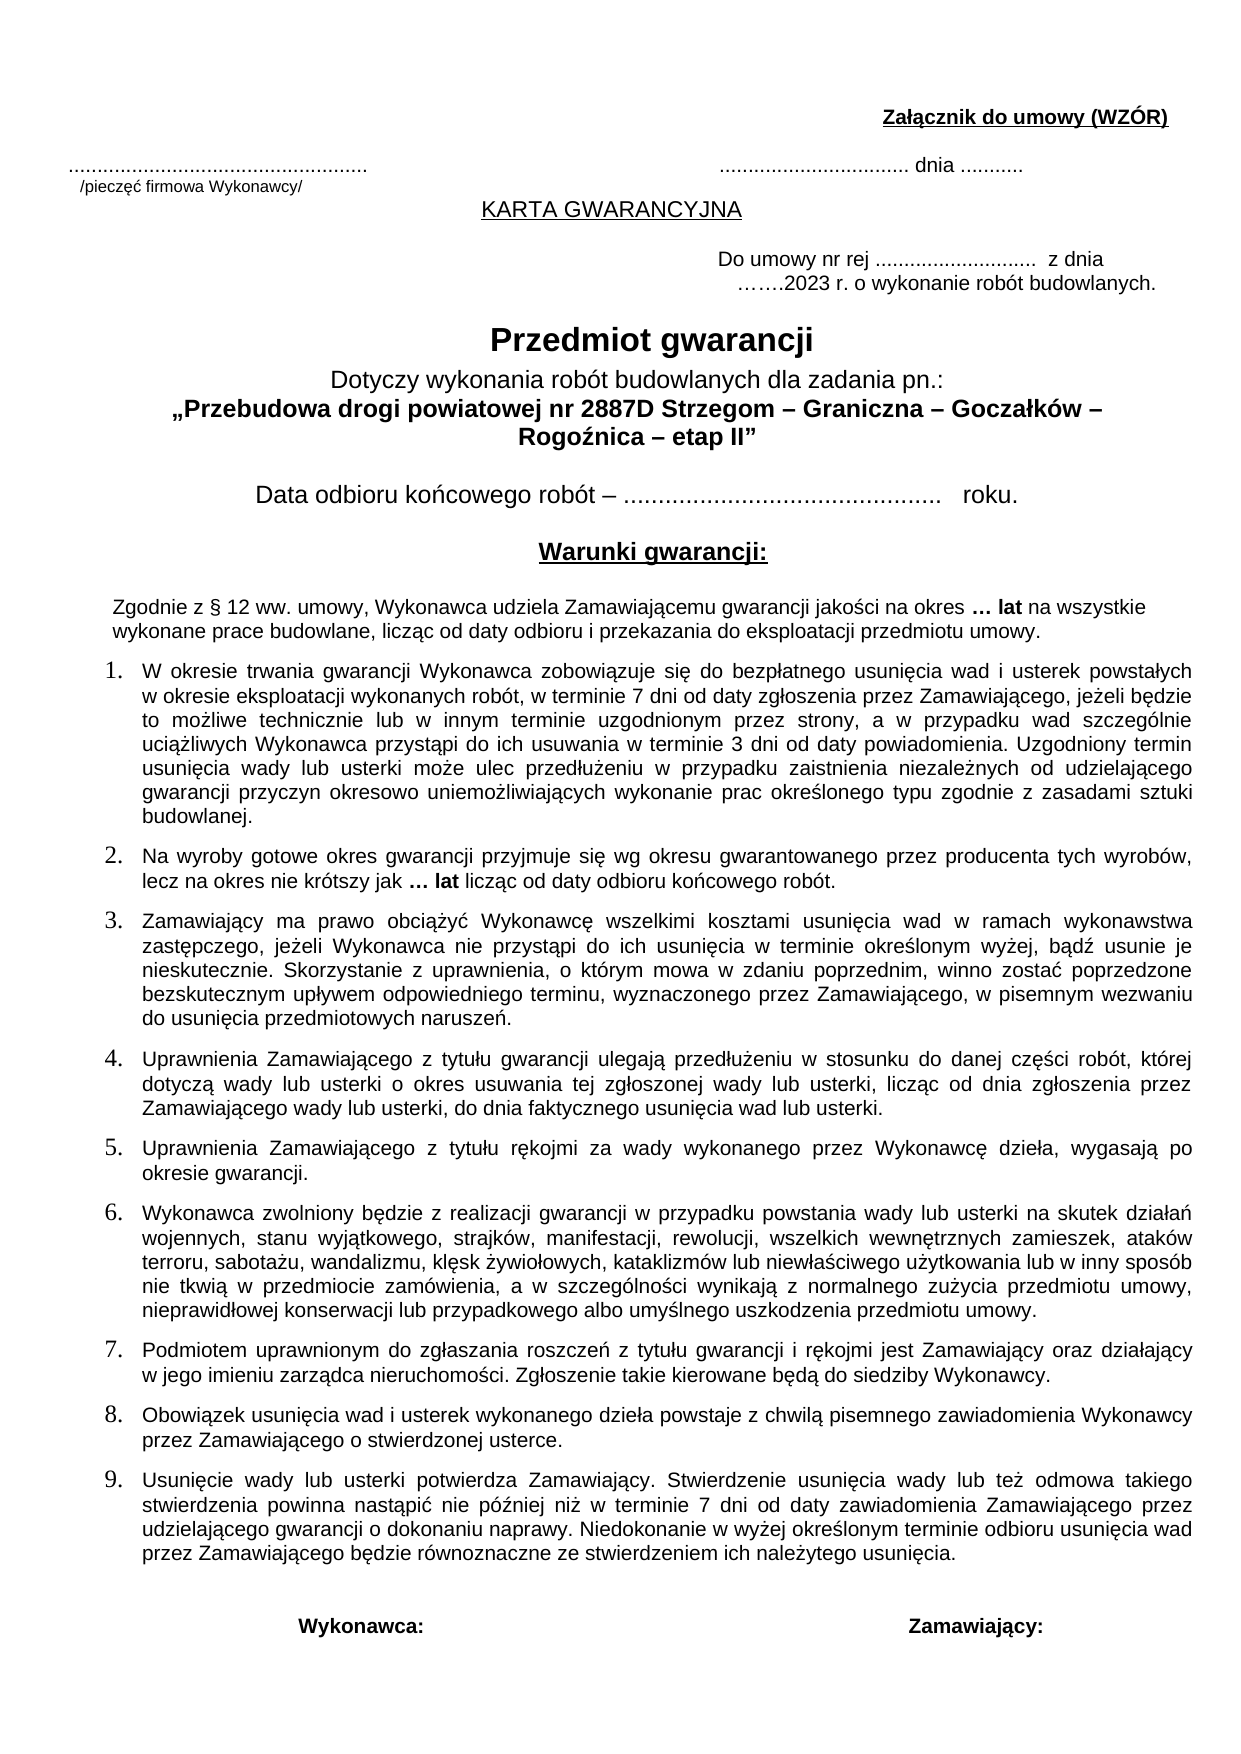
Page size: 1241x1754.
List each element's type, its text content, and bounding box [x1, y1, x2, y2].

list Na wyroby gotowe okres gwarancji przyjmuje się wg okresu gwarantowanego przez producenta tych wyrobów, lecz na okres nie krótszy jak … lat licząc od daty odbioru końcowego robót. [104, 840, 1194, 893]
text KARTA GWARANCYJNA [407, 196, 1240, 222]
list Uprawnienia Zamawiającego z tytułu rękojmi za wady wykonanego przez Wykonawcę dzieła, wygasają po okresie gwarancji. [104, 1132, 1194, 1184]
list Podmiotem uprawnionym do zgłaszania roszczeń z tytułu gwarancji i rękojmi jest Zamawiający oraz działający w jego imieniu zarządca nieruchomości. Zgłoszenie takie kierowane będą do siedziby Wykonawcy. [104, 1334, 1194, 1387]
list W okresie trwania gwarancji Wykonawca zobowiązuje się do bezpłatnego usunięcia wad i usterek powstałych w okresie eksploatacji wykonanych robót, w terminie 7 dni od daty zgłoszenia przez Zamawiającego, jeżeli będzie to możliwe technicznie lub w innym terminie uzgodnionym przez strony, a w przypadku wad szczególnie uciążliwych Wykonawca przystąpi do ich usuwania w terminie 3 dni od daty powiadomienia. Uzgodniony termin usunięcia wady lub usterki może ulec przedłużeniu w przypadku zaistnienia niezależnych od udzielającego gwarancji przyczyn okresowo uniemożliwiających wykonanie prac określonego typu zgodnie z zasadami sztuki budowlanej. [104, 655, 1194, 828]
list Zgodnie z § 12 ww. umowy, Wykonawca udziela Zamawiającemu gwarancji jakości na okres … lat na wszystkie wykonane prace budowlane, licząc od daty odbioru i przekazania do eksploatacji przedmiotu umowy. [112, 595, 1194, 643]
list Warunki gwarancji: [112, 537, 1194, 566]
text .................................................... ................................. dnia ........... [68, 153, 1240, 177]
list Zamawiający ma prawo obciążyć Wykonawcę wszelkimi kosztami usunięcia wad w ramach wykonawstwa zastępczego, jeżeli Wykonawca nie przystąpi do ich usunięcia w terminie określonym wyżej, bądź usunie je nieskutecznie. Skorzystanie z uprawnienia, o którym mowa w zdaniu poprzednim, winno zostać poprzedzone bezskutecznym upływem odpowiedniego terminu, wyznaczonego przez Zamawiającego, w pisemnym wezwaniu do usunięcia przedmiotowych naruszeń. [104, 906, 1194, 1030]
list Wykonawca zwolniony będzie z realizacji gwarancji w przypadku powstania wady lub usterki na skutek działań wojennych, stanu wyjątkowego, strajków, manifestacji, rewolucji, wszelkich wewnętrznych zamieszek, ataków terroru, sabotażu, wandalizmu, klęsk żywiołowych, kataklizmów lub niewłaściwego użytkowania lub w inny sposób nie tkwią w przedmiocie zamówienia, a w szczególności wynikają z normalnego zużycia przedmiotu umowy, nieprawidłowej konserwacji lub przypadkowego albo umyślnego uszkodzenia przedmiotu umowy. [104, 1197, 1194, 1322]
subtitle Do umowy nr rej ............................ z dnia …….2023 r. o wykonanie robót budowlanych. [718, 247, 1162, 295]
list Data odbioru końcowego robót – .............................................. roku. [112, 480, 1162, 509]
list „Przebudowa drogi powiatowej nr 2887D Strzegom – Graniczna – Goczałków – Rogoźnica – etap II” [112, 394, 1162, 451]
list Uprawnienia Zamawiającego z tytułu gwarancji ulegają przedłużeniu w stosunku do danej części robót, której dotyczą wady lub usterki o okres usuwania tej zgłoszonej wady lub usterki, licząc od dnia zgłoszenia przez Zamawiającego wady lub usterki, do dnia faktycznego usunięcia wad lub usterki. [104, 1043, 1194, 1119]
text /pieczęć firmowa Wykonawcy/ [38, 177, 1240, 196]
list Wykonawca: Zamawiający: [150, 1614, 1194, 1638]
subtitle Przedmiot gwarancji [142, 320, 1162, 359]
list Dotyczy wykonania robót budowlanych dla zadania pn.: [112, 365, 1162, 394]
list Obowiązek usunięcia wad i usterek wykonanego dzieła powstaje z chwilą pisemnego zawiadomienia Wykonawcy przez Zamawiającego o stwierdzonej usterce. [104, 1399, 1194, 1452]
text Załącznik do umowy (WZÓR) [37, 105, 1240, 129]
list Usunięcie wady lub usterki potwierdza Zamawiający. Stwierdzenie usunięcia wady lub też odmowa takiego stwierdzenia powinna nastąpić nie później niż w terminie 7 dni od daty zawiadomienia Zamawiającego przez udzielającego gwarancji o dokonaniu naprawy. Niedokonanie w wyżej określonym terminie odbioru usunięcia wad przez Zamawiającego będzie równoznaczne ze stwierdzeniem ich należytego usunięcia. [104, 1464, 1194, 1565]
